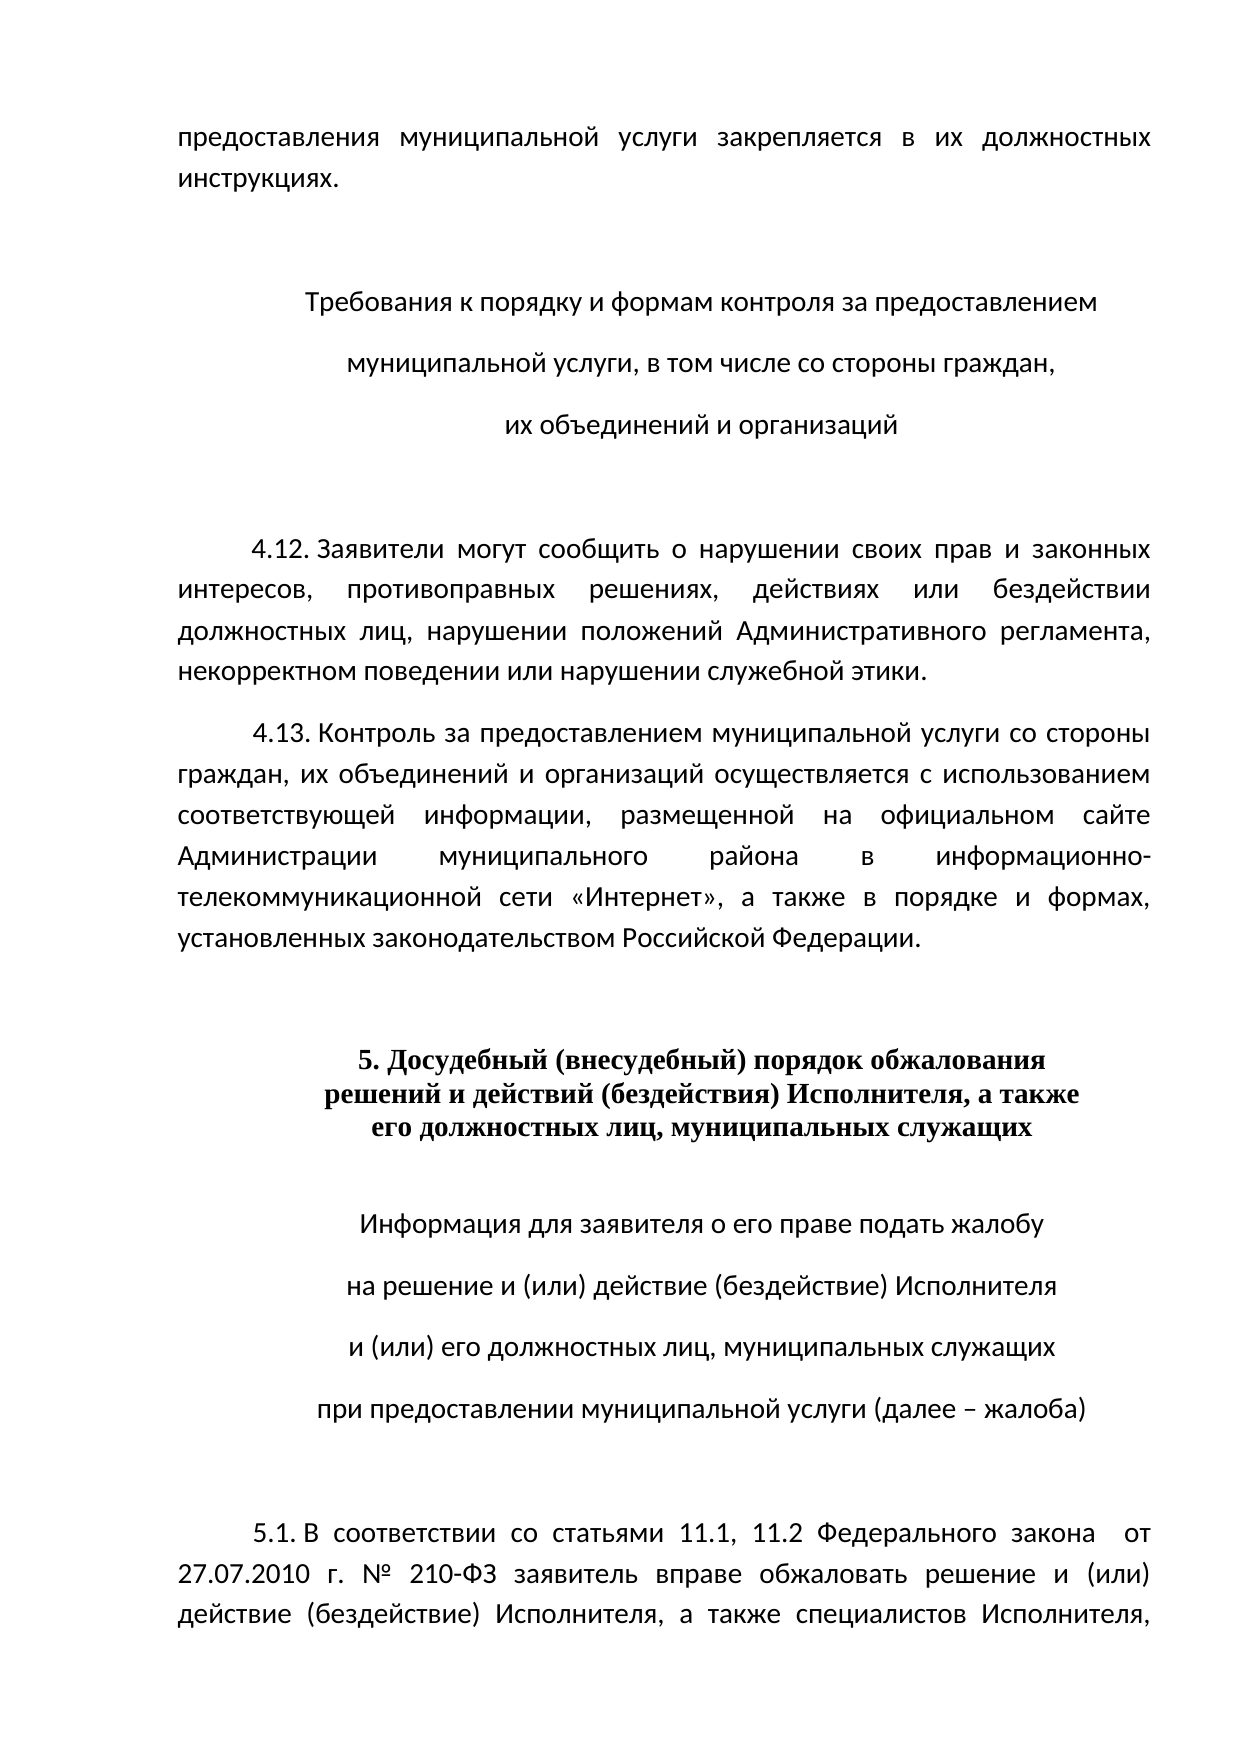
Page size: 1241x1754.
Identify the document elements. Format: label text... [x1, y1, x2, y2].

text Информация для заявителя о его праве подать жалобу [177, 1205, 1152, 1241]
subtitle его должностных лиц, муниципальных служащих [177, 1109, 1152, 1143]
text муниципальной услуги, в том числе со стороны граждан, [177, 344, 1152, 380]
text их объединений и организаций [177, 406, 1152, 442]
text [177, 1514, 1152, 1631]
text 4.13. Контроль за предоставлением муниципальной услуги со стороны граждан, их объединений и организаций осуществляется с использованием соответствующей информации, размещенной на официальном сайте Администрации муниципального района в информационно-телекоммуникационной сети «Интернет», а также в порядке и формах, установленных законодательством Российской Федерации. [177, 714, 1152, 954]
text 4.12. Заявители могут сообщить о нарушении своих прав и законных интересов, противоправных решениях, действиях или бездействии должностных лиц, нарушении положений Административного регламента, некорректном поведении или нарушении служебной этики. [177, 530, 1152, 688]
subtitle решений и действий (бездействия) Исполнителя, а также [177, 1076, 1152, 1109]
subtitle 5. Досудебный (внесудебный) порядок обжалования [177, 1042, 1152, 1076]
text на решение и (или) действие (бездействие) Исполнителя [177, 1267, 1152, 1302]
text и (или) его должностных лиц, муниципальных служащих [177, 1328, 1152, 1364]
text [177, 118, 1152, 195]
text при предоставлении муниципальной услуги (далее – жалоба) [177, 1390, 1152, 1426]
text Требования к порядку и формам контроля за предоставлением [177, 283, 1152, 318]
